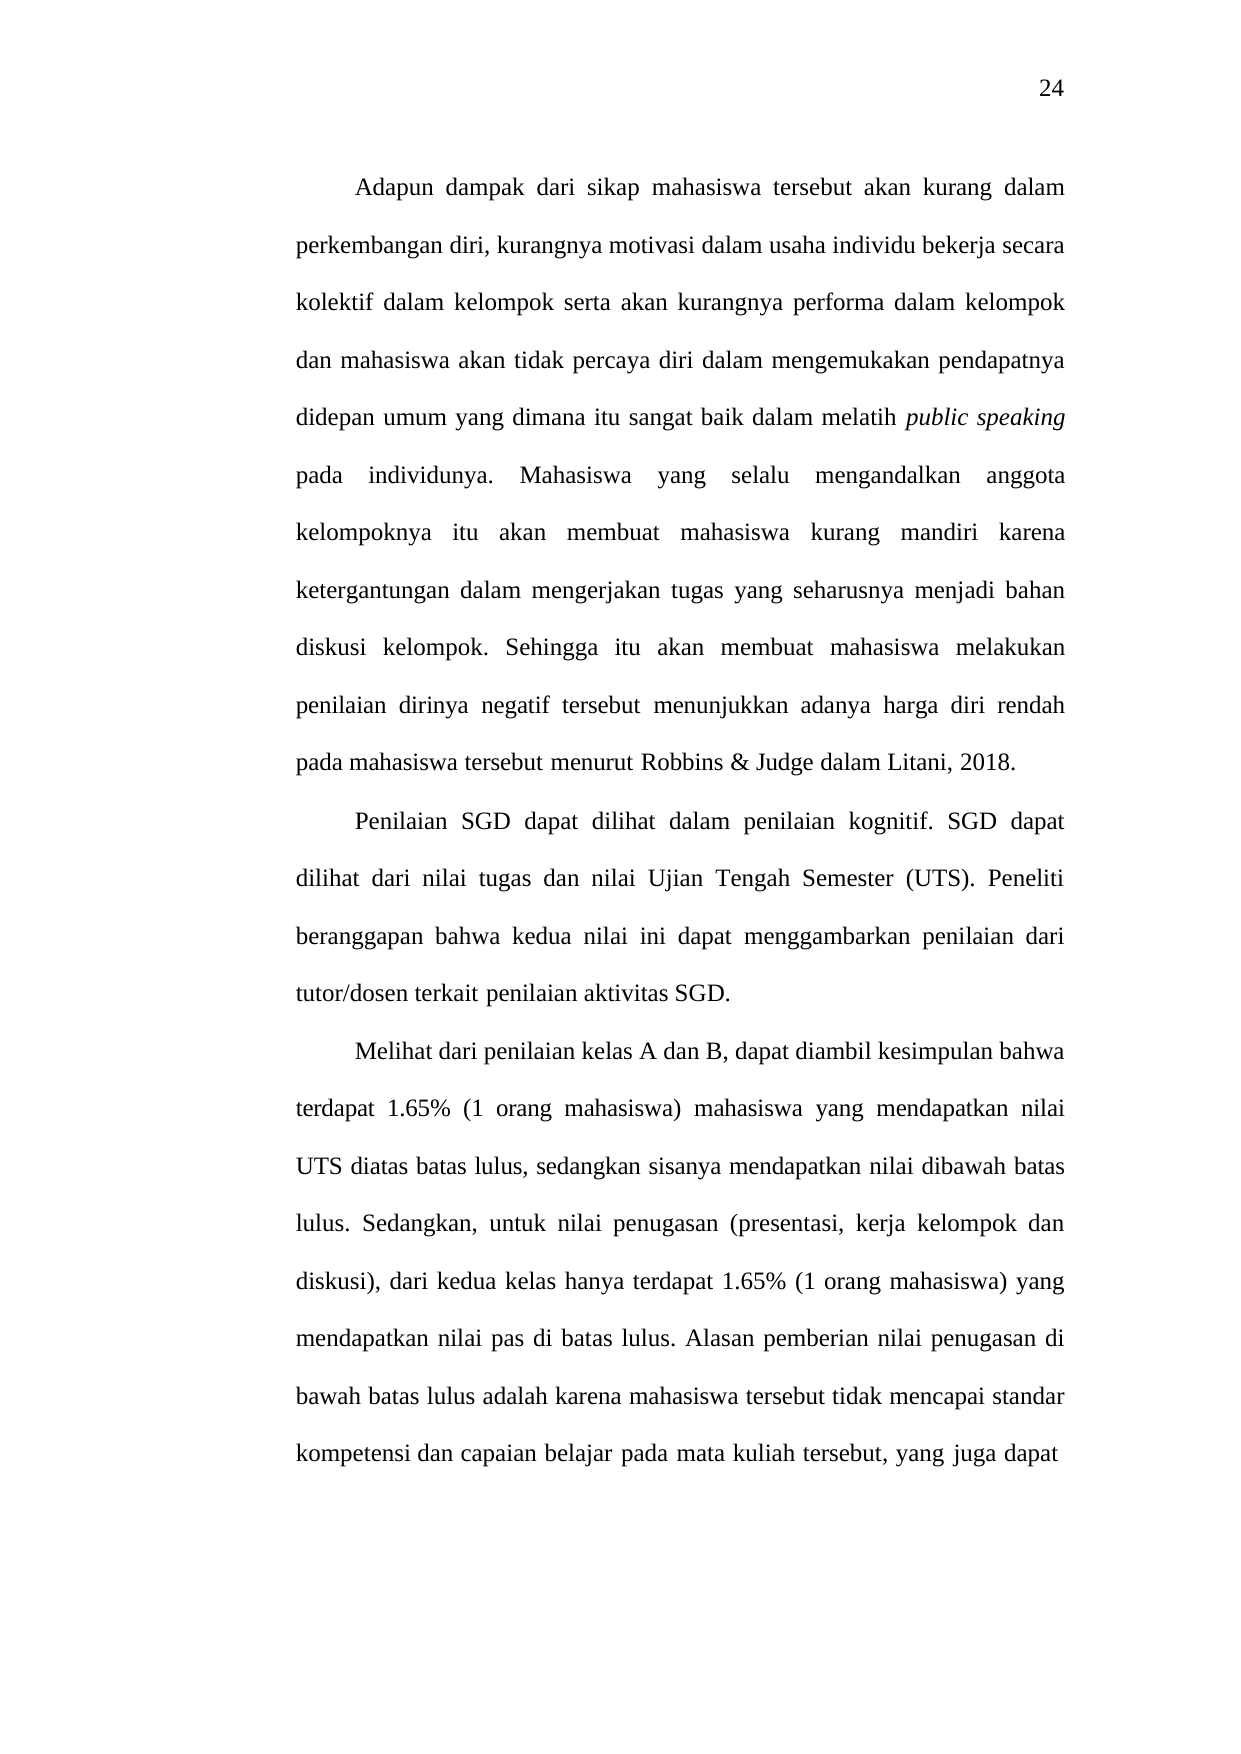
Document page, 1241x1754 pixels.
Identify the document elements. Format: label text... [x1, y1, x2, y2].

text Adapun dampak dari sikap mahasiswa tersebut akan kurang dalam perkembangan diri, kurangnya motivasi dalam usaha individu bekerja secara kolektif dalam kelompok serta akan kurangnya performa dalam kelompok dan mahasiswa akan tidak percaya diri dalam mengemukakan pendapatnya didepan umum yang dimana itu sangat baik dalam melatih public speaking pada individunya. Mahasiswa yang selalu mengandalkan anggota kelompoknya itu akan membuat mahasiswa kurang mandiri karena ketergantungan dalam mengerjakan tugas yang seharusnya menjadi bahan diskusi kelompok. Sehingga itu akan membuat mahasiswa melakukan penilaian dirinya negatif tersebut menunjukkan adanya harga diri rendah pada mahasiswa tersebut menurut Robbins & Judge dalam Litani, 2018. [296, 172, 1065, 776]
text Melihat dari penilaian kelas A dan B, dapat diambil kesimpulan bahwa terdapat 1.65% (1 orang mahasiswa) mahasiswa yang mendapatkan nilai UTS diatas batas lulus, sedangkan sisanya mendapatkan nilai dibawah batas lulus. Sedangkan, untuk nilai penugasan (presentasi, kerja kelompok dan diskusi), dari kedua kelas hanya terdapat 1.65% (1 orang mahasiswa) yang mendapatkan nilai pas di batas lulus. Alasan pemberian nilai penugasan di bawah batas lulus adalah karena mahasiswa tersebut tidak mencapai standar kompetensi dan capaian belajar pada mata kuliah tersebut, yang juga dapat [296, 1036, 1065, 1467]
text Penilaian SGD dapat dilihat dalam penilaian kognitif. SGD dapat dilihat dari nilai tugas dan nilai Ujian Tengah Semester (UTS). Peneliti beranggapan bahwa kedua nilai ini dapat menggambarkan penilaian dari tutor/dosen terkait penilaian aktivitas SGD. [296, 806, 1064, 1007]
